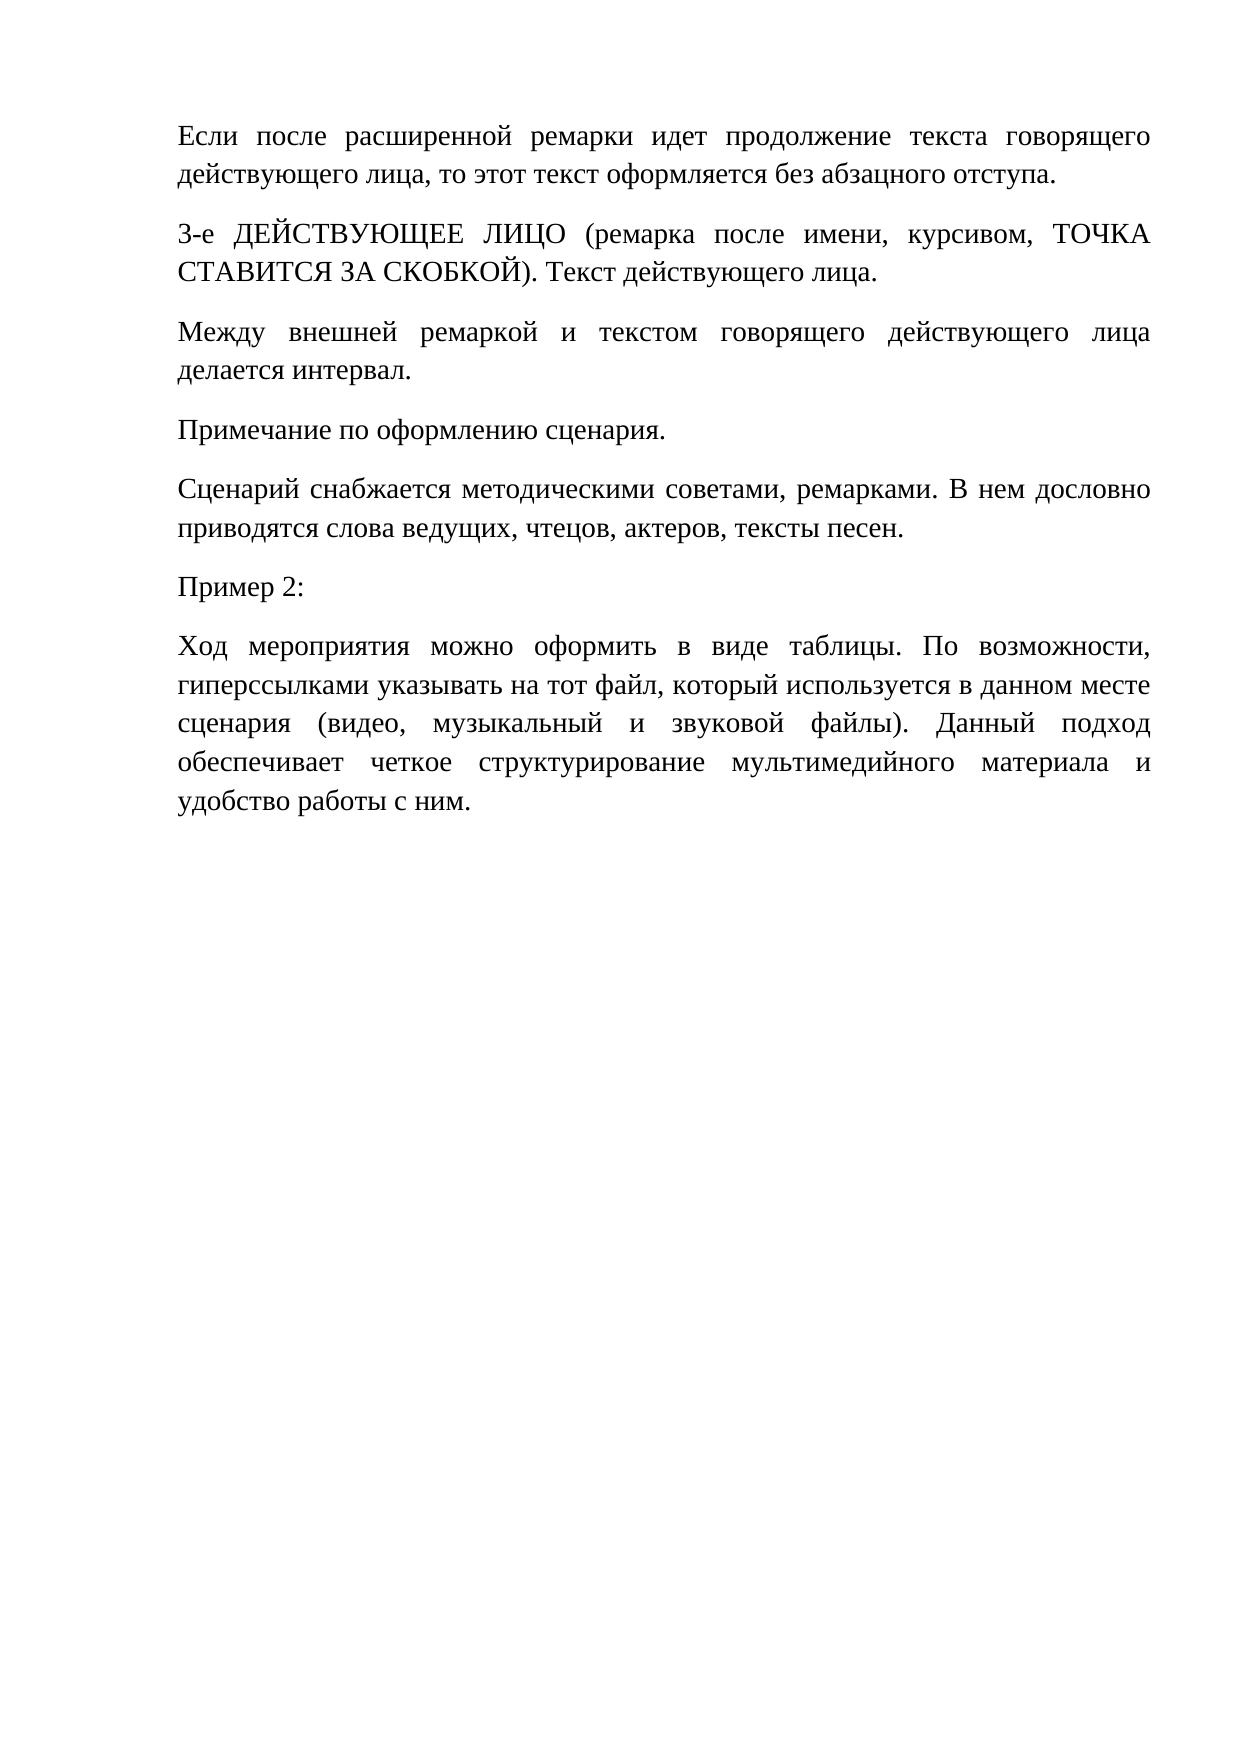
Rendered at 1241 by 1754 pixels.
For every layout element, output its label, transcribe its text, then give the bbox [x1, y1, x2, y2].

text Пример 2: [177, 569, 1152, 603]
text Между внешней ремаркой и текстом говорящего действующего лица делается интервал. [177, 314, 1152, 386]
text 3-е ДЕЙСТВУЮЩЕЕ ЛИЦО (ремарка после имени, курсивом, ТОЧКА СТАВИТСЯ ЗА СКОБКОЙ). Текст действующего лица. [177, 216, 1152, 288]
text Ход мероприятия можно оформить в виде таблицы. По возможности, гиперссылками указывать на тот файл, который используется в данном месте сценария (видео, музыкальный и звуковой файлы). Данный подход обеспечивает четкое структурирование мультимедийного материала и удобство работы с ним. [177, 628, 1152, 816]
text Примечание по оформлению сценария. [177, 412, 1152, 445]
text Сценарий снабжается методическими советами, ремарками. В нем дословно приводятся слова ведущих, чтецов, актеров, тексты песен. [177, 471, 1152, 543]
text Если после расширенной ремарки идет продолжение текста говорящего действующего лица, то этот текст оформляется без абзацного отступа. [177, 118, 1152, 190]
